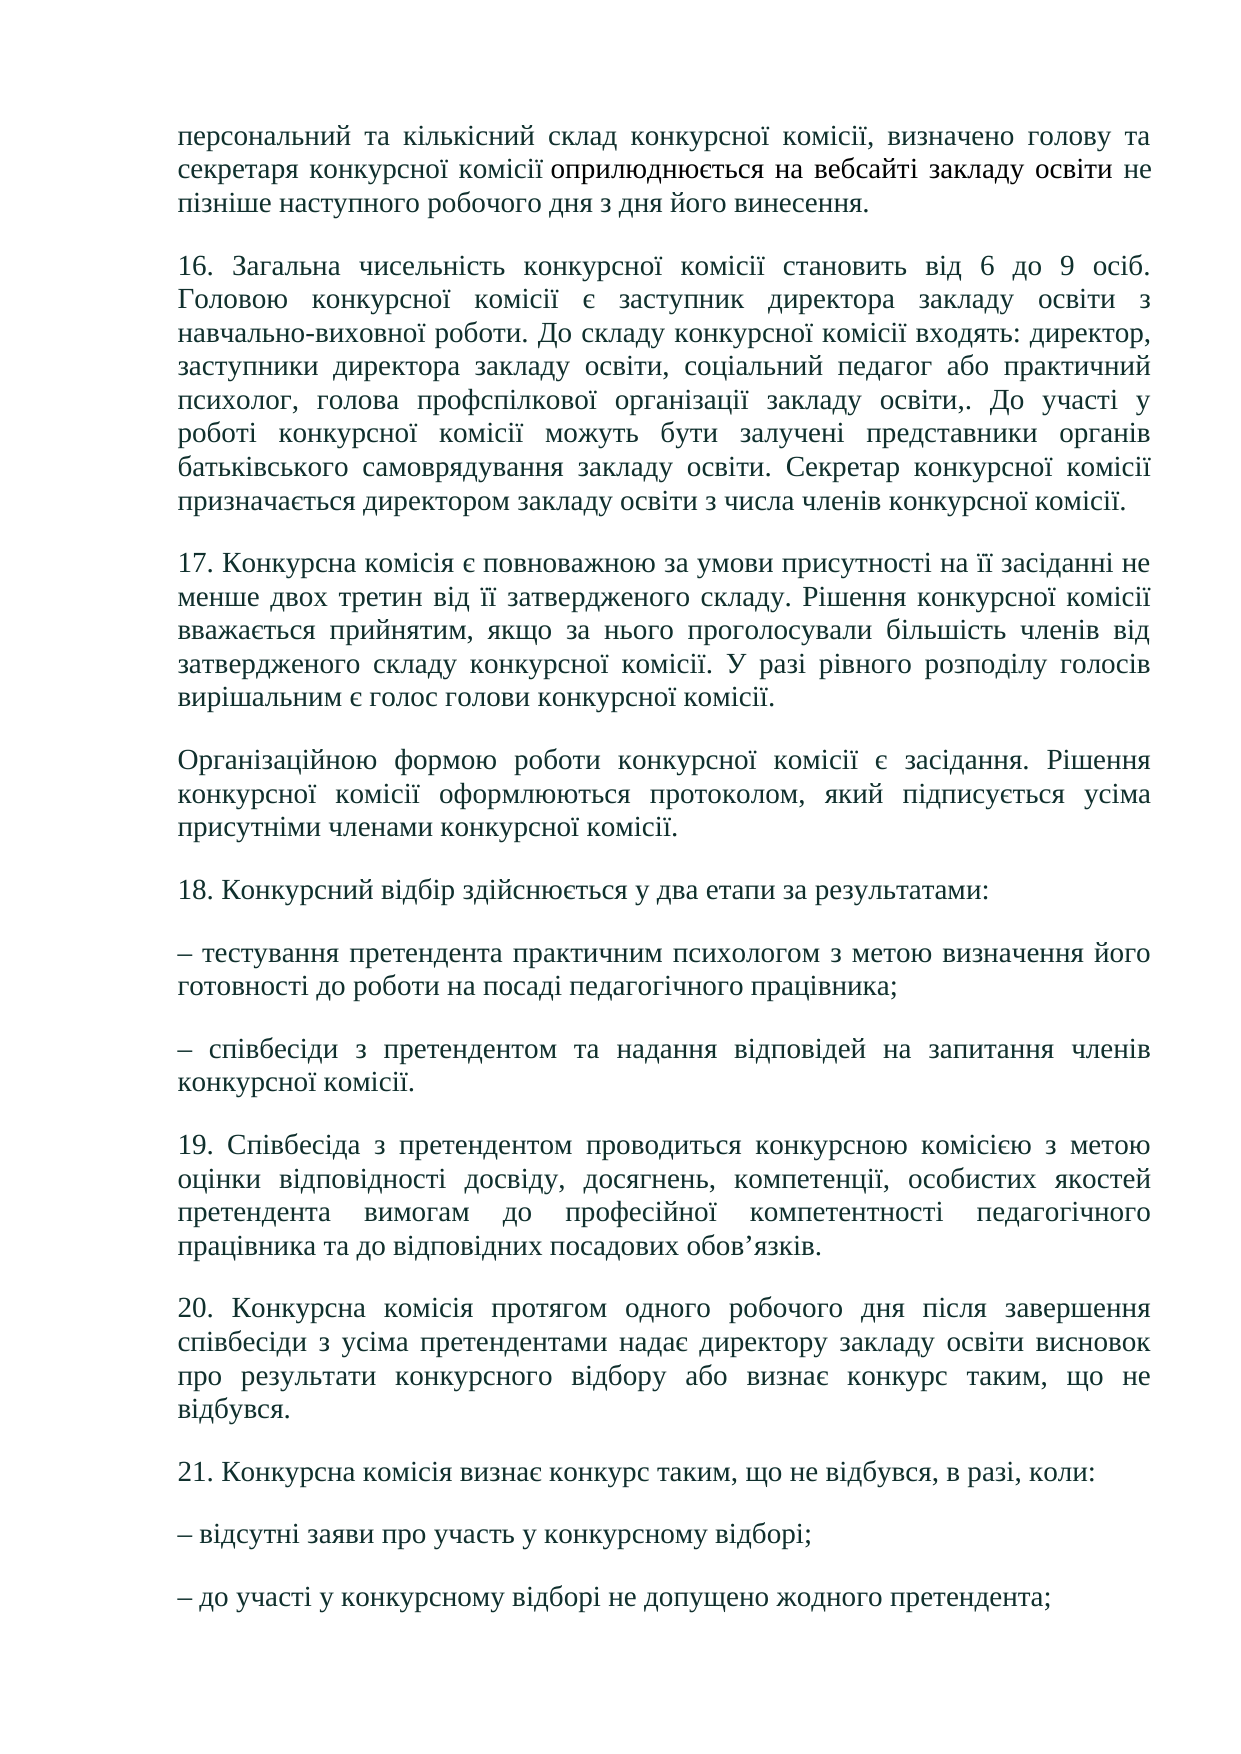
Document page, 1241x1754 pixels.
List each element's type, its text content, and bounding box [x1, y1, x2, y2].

text 17. Конкурсна комісія є повноважною за умови присутності на її засіданні не менше двох третин від її затвердженого складу. Рішення конкурсної комісії вважається прийнятим, якщо за нього проголосували більшість членів від затвердженого складу конкурсної комісії. У разі рівного розподілу голосів вирішальним є голос голови конкурсної комісії. [177, 545, 1152, 713]
text 18. Конкурсний відбір здійснюється у два етапи за результатами: [177, 872, 1152, 906]
text 21. Конкурсна комісія визнає конкурс таким, що не відбувся, в разі, коли: [177, 1454, 1152, 1487]
text – співбесіди з претендентом та надання відповідей на запитання членів конкурсної комісії. [177, 1031, 1152, 1098]
text 20. Конкурсна комісія протягом одного робочого дня після завершення співбесіди з усіма претендентами надає директору закладу освіти висновок про результати конкурсного відбору або визнає конкурс таким, що не відбувся. [177, 1291, 1152, 1425]
text Організаційною формою роботи конкурсної комісії є засідання. Рішення конкурсної комісії оформлюються протоколом, який підписується усіма присутніми членами конкурсної комісії. [177, 742, 1152, 843]
text 19. Співбесіда з претендентом проводиться конкурсною комісією з метою оцінки відповідності досвіду, досягнень, компетенції, особистих якостей претендента вимогам до професійної компетентності педагогічного працівника та до відповідних посадових обов’язків. [177, 1127, 1152, 1261]
text – відсутні заяви про участь у конкурсному відборі; [177, 1517, 1152, 1550]
text – до участі у конкурсному відборі не допущено жодного претендента; [177, 1579, 1152, 1613]
text 16. Загальна чисельність конкурсної комісії становить від 6 до 9 осіб. Головою конкурсної комісії є заступник директора закладу освіти з навчально-виховної роботи. До складу конкурсної комісії входять: директор, заступники директора закладу освіти, соціальний педагог або практичний психолог, голова профспілкової організації закладу освіти,. До участі у роботі конкурсної комісії можуть бути залучені представники органів батьківського самоврядування закладу освіти. Секретар конкурсної комісії призначається директором закладу освіти з числа членів конкурсної комісії. [177, 248, 1152, 516]
text – тестування претендента практичним психологом з метою визначення його готовності до роботи на посаді педагогічного працівника; [177, 935, 1152, 1002]
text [177, 118, 1152, 219]
